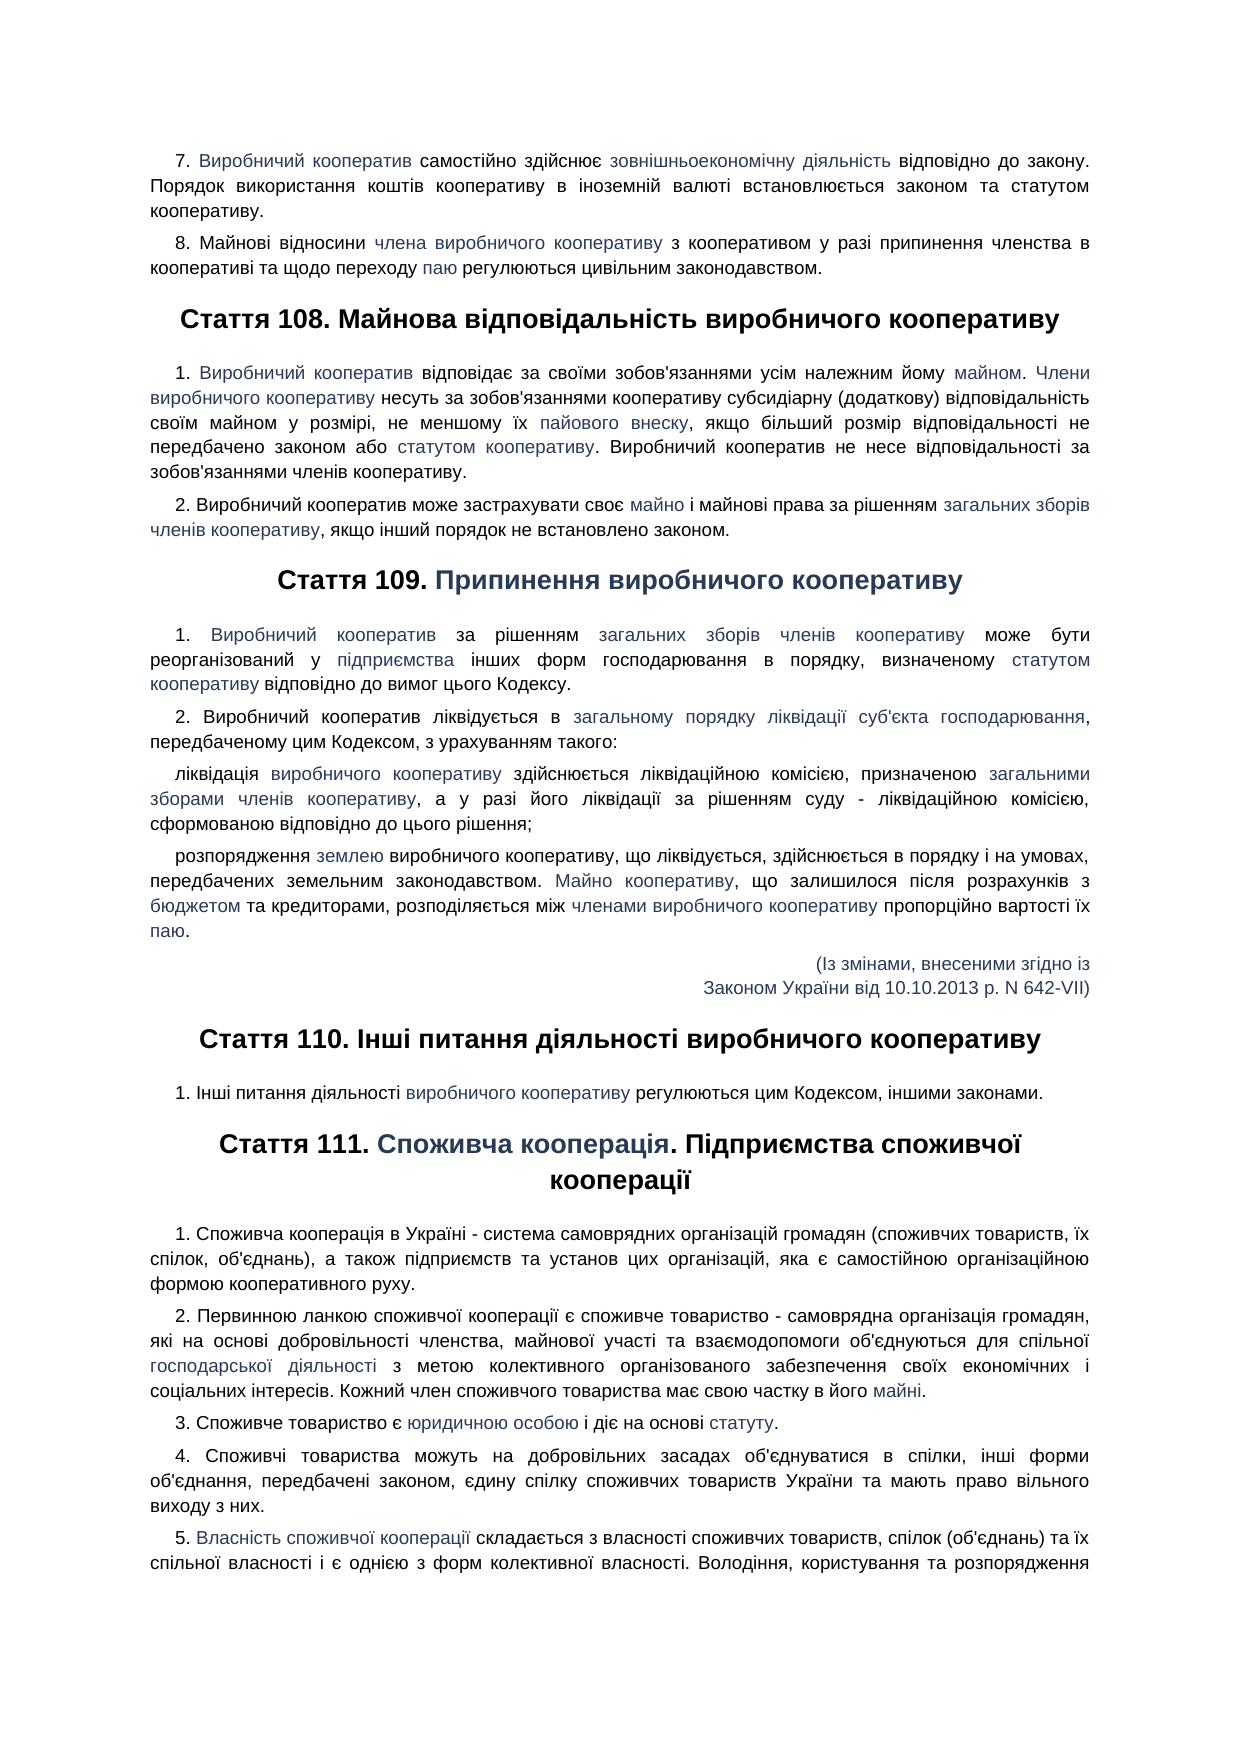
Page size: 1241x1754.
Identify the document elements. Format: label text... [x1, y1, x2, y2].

text 7. Виробничий кооператив самостійно здійснює зовнішньоекономічну діяльність відповідно до закону. Порядок використання коштів кооперативу в іноземній валюті встановлюється законом та статутом кооперативу. [150, 150, 1090, 221]
text 3. Споживче товариство є юридичною особою і діє на основі статуту. [150, 1412, 1090, 1434]
text 4. Споживчі товариства можуть на добровільних засадах об'єднуватися в спілки, інші форми об'єднання, передбачені законом, єдину спілку споживчих товариств України та мають право вільного виходу з них. [150, 1445, 1090, 1516]
subtitle Стаття 108. Майнова відповідальність виробничого кооперативу [150, 303, 1090, 334]
subtitle Стаття 110. Інші питання діяльності виробничого кооперативу [150, 1023, 1090, 1054]
text ліквідація виробничого кооперативу здійснюється ліквідаційною комісією, призначеною загальними зборами членів кооперативу, а у разі його ліквідації за рішенням суду - ліквідаційною комісією, сформованою відповідно до цього рішення; [150, 763, 1090, 834]
subtitle Стаття 111. Споживча кооперація. Підприємства споживчої кооперації [150, 1128, 1090, 1195]
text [150, 1527, 1090, 1573]
text 1. Споживча кооперація в Україні - система самоврядних організацій громадян (споживчих товариств, їх спілок, об'єднань), а також підприємств та установ цих організацій, яка є самостійною організаційною формою кооперативного руху. [150, 1223, 1090, 1294]
text (Із змінами, внесеними згідно із Законом України від 10.10.2013 р. N 642-VII) [150, 952, 1090, 999]
subtitle Стаття 109. Припинення виробничого кооперативу [150, 564, 1090, 595]
text 2. Первинною ланкою споживчої кооперації є споживче товариство - самоврядна організація громадян, які на основі добровільності членства, майнової участі та взаємодопомоги об'єднуються для спільної господарської діяльності з метою колективного організованого забезпечення своїх економічних і соціальних інтересів. Кожний член споживчого товариства має свою частку в його майні. [150, 1305, 1090, 1401]
text 8. Майнові відносини члена виробничого кооперативу з кооперативом у разі припинення членства в кооперативі та щодо переходу паю регулюються цивільним законодавством. [150, 232, 1090, 278]
text 1. Виробничий кооператив за рішенням загальних зборів членів кооперативу може бути реорганізований у підприємства інших форм господарювання в порядку, визначеному статутом кооперативу відповідно до вимог цього Кодексу. [150, 623, 1090, 695]
text 1. Виробничий кооператив відповідає за своїми зобов'язаннями усім належним йому майном. Члени виробничого кооперативу несуть за зобов'язаннями кооперативу субсидіарну (додаткову) відповідальність своїм майном у розмірі, не меншому їх пайового внеску, якщо більший розмір відповідальності не передбачено законом або статутом кооперативу. Виробничий кооператив не несе відповідальності за зобов'язаннями членів кооперативу. [150, 362, 1090, 483]
text 1. Інші питання діяльності виробничого кооперативу регулюються цим Кодексом, іншими законами. [150, 1082, 1090, 1104]
text 2. Виробничий кооператив ліквідується в загальному порядку ліквідації суб'єкта господарювання, передбаченому цим Кодексом, з урахуванням такого: [150, 706, 1090, 752]
text розпорядження землею виробничого кооперативу, що ліквідується, здійснюється в порядку і на умовах, передбачених земельним законодавством. Майно кооперативу, що залишилося після розрахунків з бюджетом та кредиторами, розподіляється між членами виробничого кооперативу пропорційно вартості їх паю. [150, 845, 1090, 941]
text 2. Виробничий кооператив може застрахувати своє майно і майнові права за рішенням загальних зборів членів кооперативу, якщо інший порядок не встановлено законом. [150, 494, 1090, 540]
